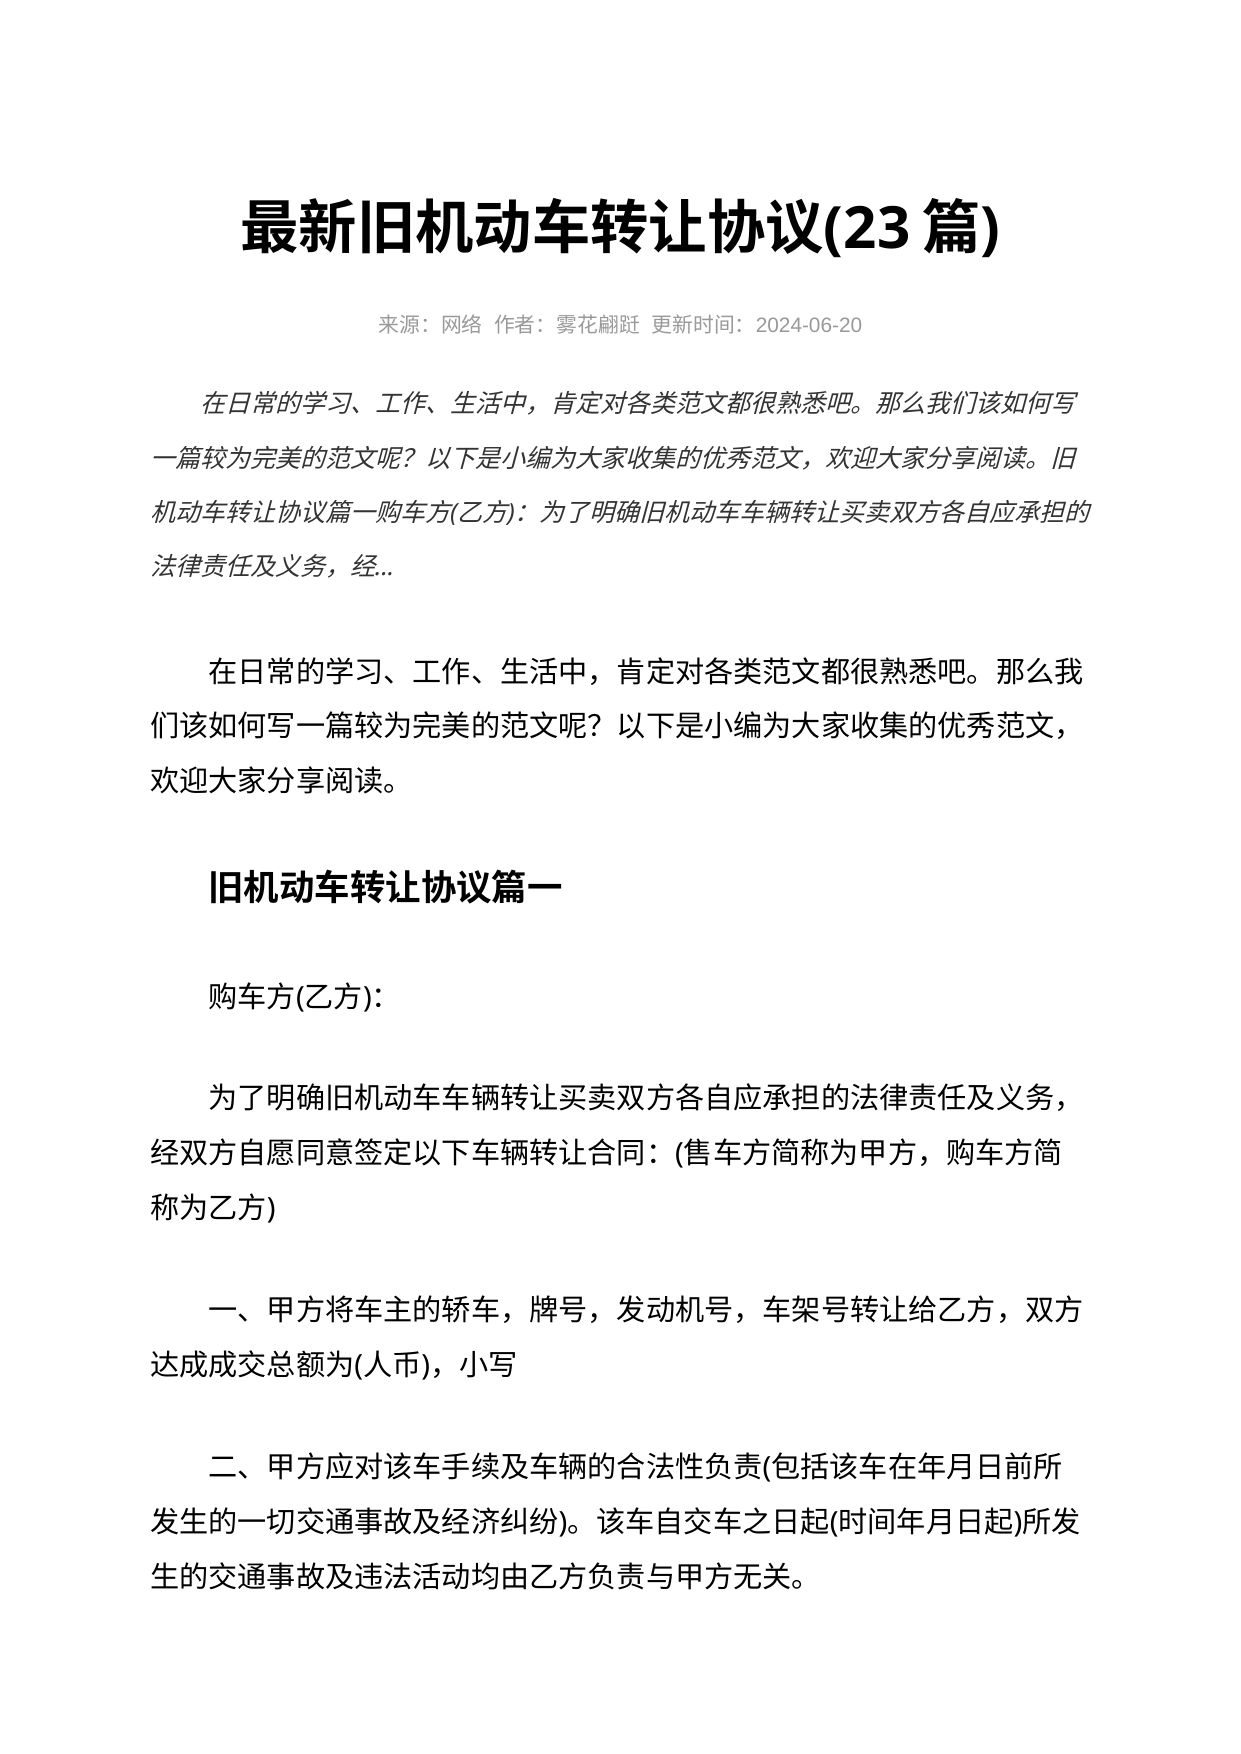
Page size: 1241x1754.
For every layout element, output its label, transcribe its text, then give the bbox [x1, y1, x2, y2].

text 为了明确旧机动车车辆转让买卖双方各自应承担的法律责任及义务，经双方自愿同意签定以下车辆转让合同：(售车方简称为甲方，购车方简称为乙方) [150, 1075, 1090, 1227]
text 二、甲方应对该车手续及车辆的合法性负责(包括该车在年月日前所发生的一切交通事故及经济纠纷)。该车自交车之日起(时间年月日起)所发生的交通事故及违法活动均由乙方负责与甲方无关。 [150, 1444, 1090, 1596]
subtitle 最新旧机动车转让协议(23篇) [150, 181, 1090, 266]
text 在日常的学习、工作、生活中，肯定对各类范文都很熟悉吧。那么我们该如何写一篇较为完美的范文呢？以下是小编为大家收集的优秀范文，欢迎大家分享阅读。 [150, 648, 1090, 800]
text 来源：网络 作者：雾花翩跹 更新时间：2024-06-20 [150, 313, 1090, 337]
text 购车方(乙方)： [150, 973, 1090, 1016]
text 旧机动车转让协议篇一 [150, 860, 1090, 911]
text 一、甲方将车主的轿车，牌号，发动机号，车架号转让给乙方，双方达成成交总额为(人币)，小写 [150, 1287, 1090, 1384]
text 在日常的学习、工作、生活中，肯定对各类范文都很熟悉吧。那么我们该如何写一篇较为完美的范文呢？以下是小编为大家收集的优秀范文，欢迎大家分享阅读。旧机动车转让协议篇一购车方(乙方)：为了明确旧机动车车辆转让买卖双方各自应承担的法律责任及义务，经... [150, 384, 1090, 583]
